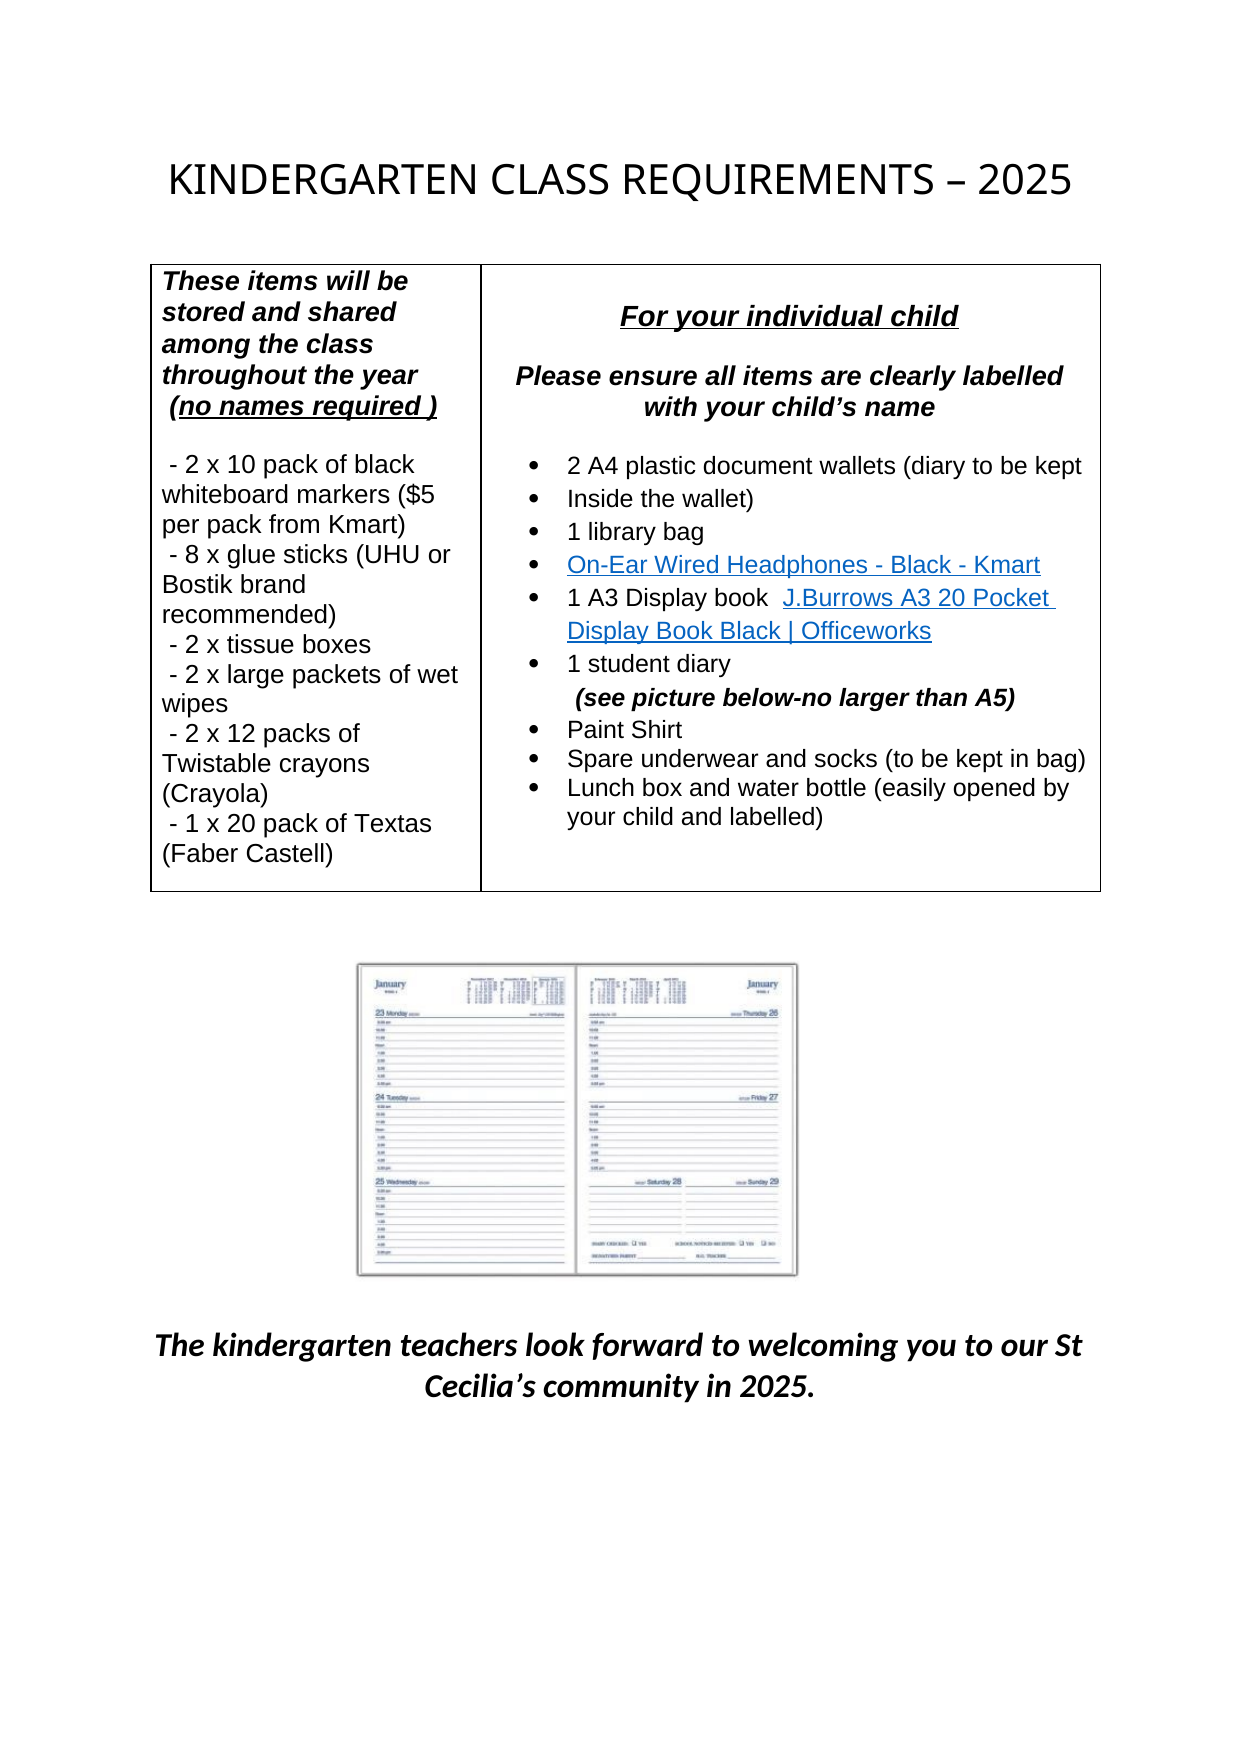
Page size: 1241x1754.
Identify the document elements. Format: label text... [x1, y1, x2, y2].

table_header For your individual child Please ensure all items are clearly labelled with your child’s name 2 A4 plastic document wallets (diary to be kept Inside the wallet) 1 library bag On-Ear Wired Headphones - Black - Kmart 1 A3 Display book J.Burrows A3 20 Pocket Display Book Black | Officeworks 1 student diary (see picture below-no larger than A5) Paint Shirt Spare underwear and socks (to be kept in bag) Lunch box and water bottle (easily opened by your child and labelled) [482, 265, 1100, 891]
text The kindergarten teachers look forward to welcoming you to our St Cecilia’s community in 2025. [150, 1324, 1090, 1405]
table_header These items will be stored and shared among the class throughout the year (no names required ) - 2 x 10 pack of black whiteboard markers ($5 per pack from Kmart) - 8 x glue sticks (UHU or Bostik brand recommended) - 2 x tissue boxes - 2 x large packets of wet wipes - 2 x 12 packs of Twistable crayons (Crayola) - 1 x 20 pack of Textas (Faber Castell) [152, 265, 480, 891]
picture [347, 953, 807, 1288]
text KINDERGARTEN CLASS REQUIREMENTS – 2025 [150, 150, 1090, 207]
